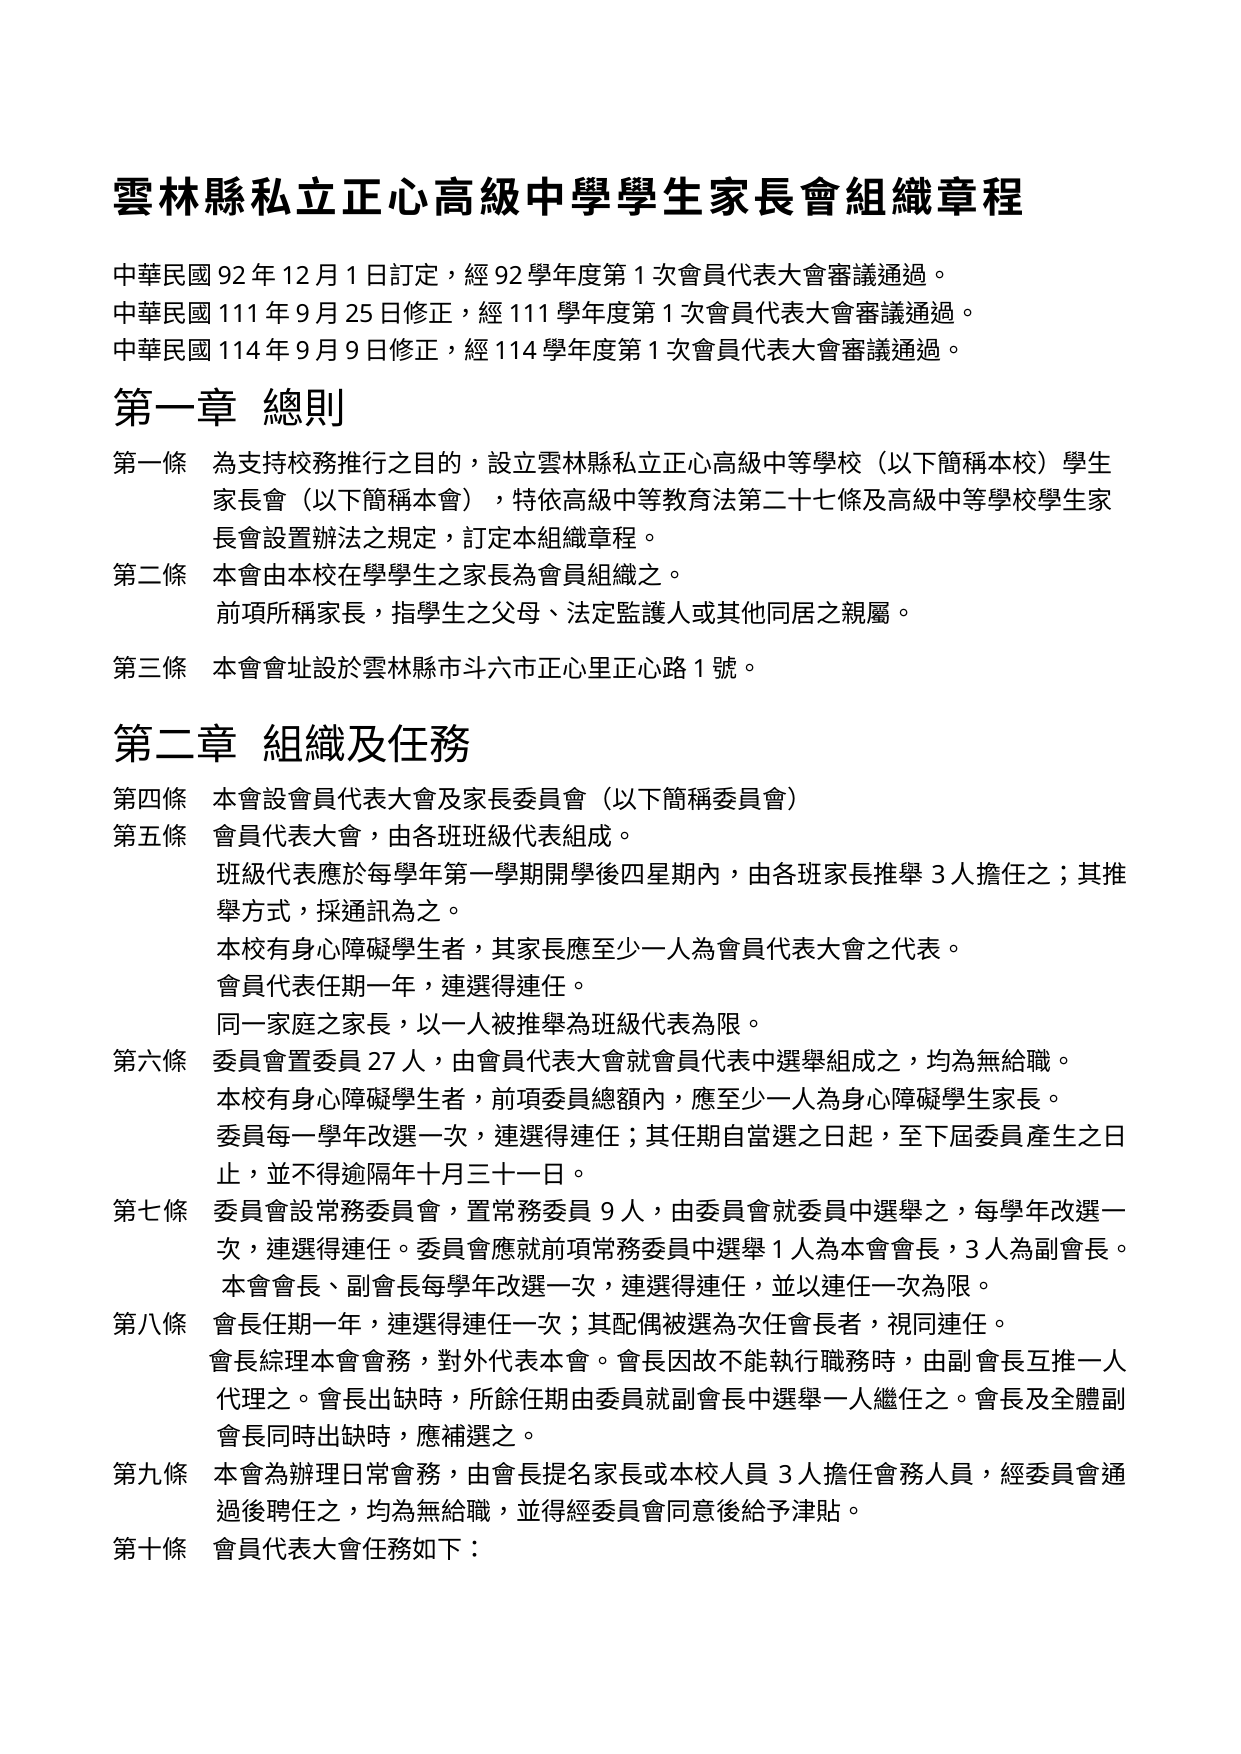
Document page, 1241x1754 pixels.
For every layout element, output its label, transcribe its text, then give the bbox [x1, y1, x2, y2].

text 第二條 本會由本校在學學生之家長為會員組織之。 [112, 555, 1128, 592]
text 會長綜理本會會務，對外代表本會。會長因故不能執行職務時，由副會長互推一人代理之。會長出缺時，所餘任期由委員就副會長中選舉一人繼任之。會長及全體副會長同時出缺時，應補選之。 [157, 1341, 1128, 1454]
text 中華民國111年9月25日修正，經111學年度第1次會員代表大會審議通過。 [112, 292, 1128, 330]
text 中華民國92年12月1日訂定，經92學年度第1次會員代表大會審議通過。 [112, 255, 1128, 292]
subtitle 雲林縣私立正心高級中學學生家長會組織章程 [112, 164, 1128, 225]
text 本校有身心障礙學生者，其家長應至少一人為會員代表大會之代表。 [171, 929, 1128, 966]
text 會員代表任期一年，連選得連任。 [142, 966, 1128, 1004]
text 前項所稱家長，指學生之父母、法定監護人或其他同居之親屬。 [216, 592, 1128, 630]
text 第九條 本會為辦理日常會務，由會長提名家長或本校人員3人擔任會務人員，經委員會通過後聘任之，均為無給職，並得經委員會同意後給予津貼。 [112, 1454, 1128, 1529]
list 總則 [112, 367, 1128, 442]
text 委員每一學年改選一次，連選得連任；其任期自當選之日起，至下屆委員產生之日止，並不得逾隔年十月三十一日。 [216, 1116, 1128, 1191]
list 組織及任務 [112, 704, 1128, 779]
text 中華民國114年9月9日修正，經114學年度第1次會員代表大會審議通過。 [112, 330, 1128, 367]
text 本校有身心障礙學生者，前項委員總額內，應至少一人為身心障礙學生家長。 [216, 1079, 1128, 1116]
text 第三條 本會會址設於雲林縣市斗六市正心里正心路1號。 [112, 648, 1128, 686]
text 同一家庭之家長，以一人被推舉為班級代表為限。 [112, 1004, 1128, 1041]
text 第十條 會員代表大會任務如下： [112, 1529, 1128, 1566]
text 第五條 會員代表大會，由各班班級代表組成。 [112, 816, 1128, 854]
text 本會會長、副會長每學年改選一次，連選得連任，並以連任一次為限。 [171, 1266, 1128, 1304]
text 第六條 委員會置委員27人，由會員代表大會就會員代表中選舉組成之，均為無給職。 [112, 1041, 1128, 1079]
text 第四條 本會設會員代表大會及家長委員會（以下簡稱委員會） [112, 779, 1128, 816]
text 第八條 會長任期一年，連選得連任一次；其配偶被選為次任會長者，視同連任。 [112, 1304, 1128, 1341]
list 為支持校務推行之目的，設立雲林縣私立正心高級中等學校（以下簡稱本校）學生家長會（以下簡稱本會），特依高級中等教育法第二十七條及高級中等學校學生家長會設置辦法之規定，訂定本組織章程。 [112, 442, 1128, 555]
text 第七條 委員會設常務委員會，置常務委員9人，由委員會就委員中選舉之，每學年改選一次，連選得連任。委員會應就前項常務委員中選舉1人為本會會長，3人為副會長。 [112, 1191, 1128, 1266]
text 班級代表應於每學年第一學期開學後四星期內，由各班家長推舉3人擔任之；其推舉方式，採通訊為之。 [216, 854, 1128, 929]
